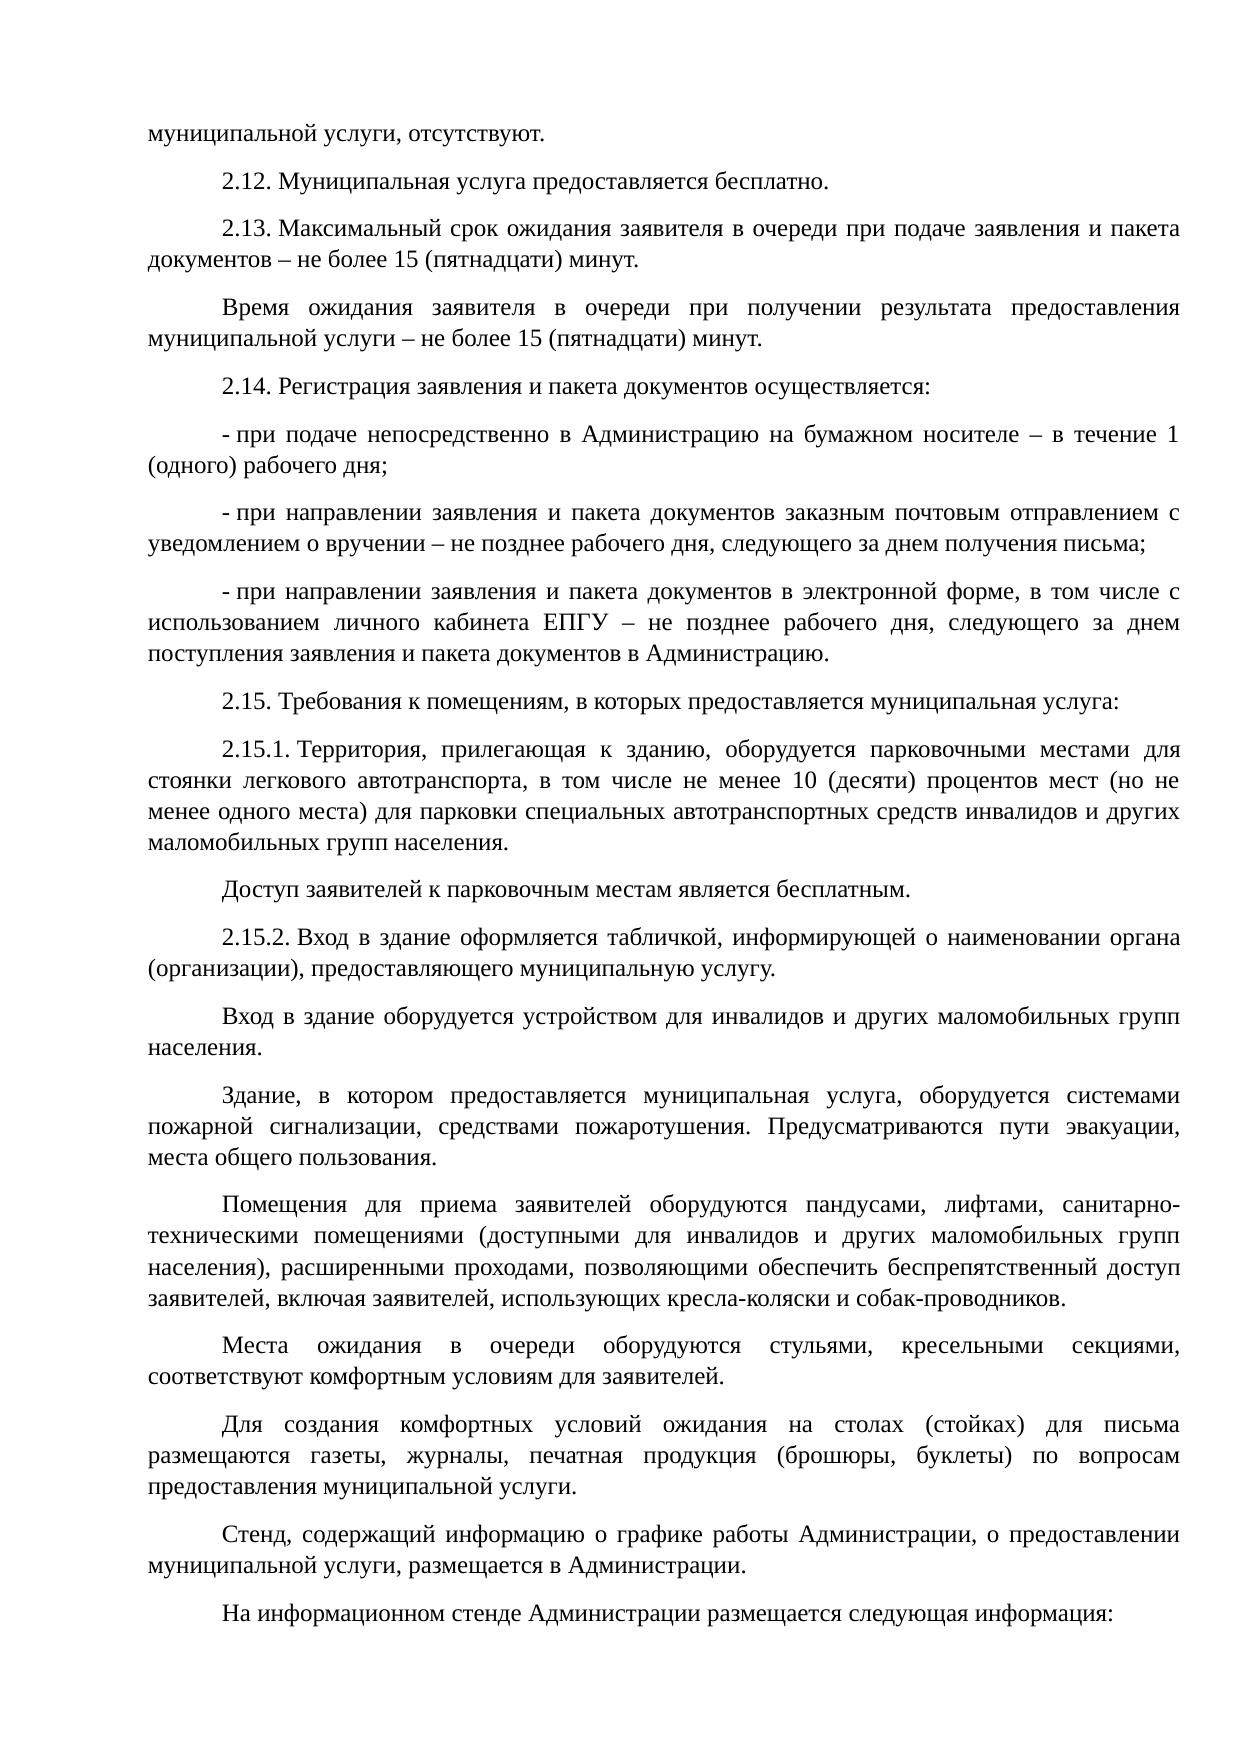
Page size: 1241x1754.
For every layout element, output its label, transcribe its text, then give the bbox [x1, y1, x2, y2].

text 2.15. Требования к помещениям, в которых предоставляется муниципальная услуга: [148, 686, 1181, 715]
text Помещения для приема заявителей оборудуются пандусами, лифтами, санитарно-техническими помещениями (доступными для инвалидов и других маломобильных групп населения), расширенными проходами, позволяющими обеспечить беспрепятственный доступ заявителей, включая заявителей, использующих кресла-коляски и собак-проводников. [148, 1189, 1181, 1311]
text 2.12. Муниципальная услуга предоставляется бесплатно. [148, 166, 1181, 194]
text Для создания комфортных условий ожидания на столах (стойках) для письма размещаются газеты, журналы, печатная продукция (брошюры, буклеты) по вопросам предоставления муниципальной услуги. [148, 1409, 1181, 1500]
text 2.14. Регистрация заявления и пакета документов осуществляется: [148, 371, 1181, 400]
text - при подаче непосредственно в Администрацию на бумажном носителе – в течение 1 (одного) рабочего дня; [148, 419, 1181, 478]
text Места ожидания в очереди оборудуются стульями, кресельными секциями, соответствуют комфортным условиям для заявителей. [148, 1330, 1181, 1390]
text Стенд, содержащий информацию о графике работы Администрации, о предоставлении муниципальной услуги, размещается в Администрации. [148, 1519, 1181, 1579]
text На информационном стенде Администрации размещается следующая информация: [148, 1598, 1181, 1626]
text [148, 118, 1181, 147]
text Время ожидания заявителя в очереди при получении результата предоставления муниципальной услуги – не более 15 (пятнадцати) минут. [148, 292, 1181, 352]
text Вход в здание оборудуется устройством для инвалидов и других маломобильных групп населения. [148, 1001, 1181, 1061]
text Доступ заявителей к парковочным местам является бесплатным. [148, 874, 1181, 903]
text 2.15.2. Вход в здание оформляется табличкой, информирующей о наименовании органа (организации), предоставляющего муниципальную услугу. [148, 922, 1181, 982]
text 2.13. Максимальный срок ожидания заявителя в очереди при подаче заявления и пакета документов – не более 15 (пятнадцати) минут. [148, 213, 1181, 273]
text Здание, в котором предоставляется муниципальная услуга, оборудуется системами пожарной сигнализации, средствами пожаротушения. Предусматриваются пути эвакуации, места общего пользования. [148, 1080, 1181, 1171]
text 2.15.1. Территория, прилегающая к зданию, оборудуется парковочными местами для стоянки легкового автотранспорта, в том числе не менее 10 (десяти) процентов мест (но не менее одного места) для парковки специальных автотранспортных средств инвалидов и других маломобильных групп населения. [148, 734, 1181, 856]
text - при направлении заявления и пакета документов заказным почтовым отправлением с уведомлением о вручении – не позднее рабочего дня, следующего за днем получения письма; [148, 497, 1181, 557]
text - при направлении заявления и пакета документов в электронной форме, в том числе с использованием личного кабинета ЕПГУ – не позднее рабочего дня, следующего за днем поступления заявления и пакета документов в Администрацию. [148, 576, 1181, 667]
